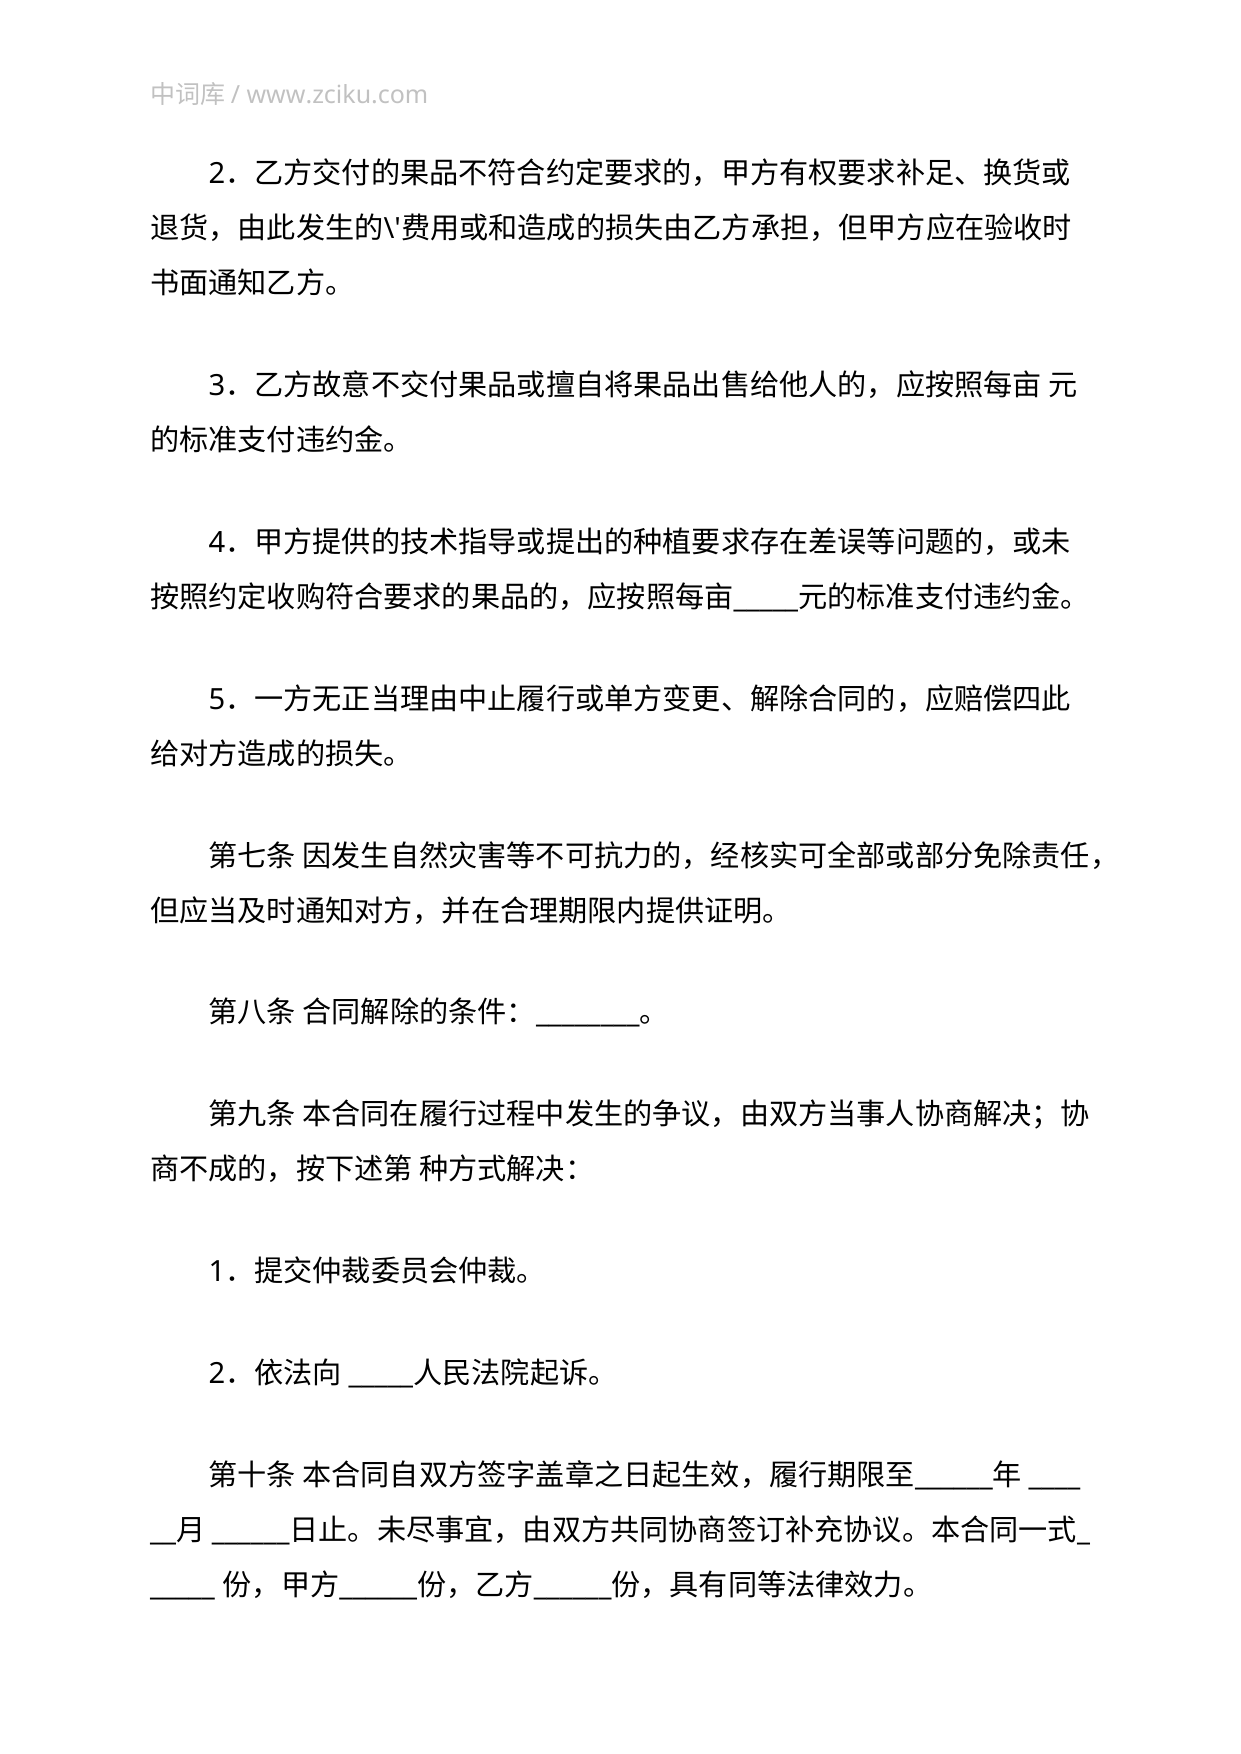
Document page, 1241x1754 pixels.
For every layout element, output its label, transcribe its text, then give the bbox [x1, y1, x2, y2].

text 第九条 本合同在履行过程中发生的争议，由双方当事人协商解决；协商不成的，按下述第 种方式解决： [150, 1091, 1090, 1188]
text 5．一方无正当理由中止履行或单方变更、解除合同的，应赔偿四此给对方造成的损失。 [150, 676, 1090, 773]
text 2．依法向 _____人民法院起诉。 [150, 1349, 1090, 1392]
text 3．乙方故意不交付果品或擅自将果品出售给他人的，应按照每亩 元的标准支付违约金。 [150, 362, 1090, 459]
text 第七条 因发生自然灾害等不可抗力的，经核实可全部或部分免除责任，但应当及时通知对方，并在合理期限内提供证明。 [150, 832, 1090, 929]
text 第十条 本合同自双方签字盖章之日起生效，履行期限至______年 ______月 ______日止。未尽事宜，由双方共同协商签订补充协议。本合同一式______ 份，甲方______份，乙方______份，具有同等法律效力。 [150, 1452, 1090, 1604]
text 1．提交仲裁委员会仲裁。 [150, 1248, 1090, 1290]
text 2．乙方交付的果品不符合约定要求的，甲方有权要求补足、换货或退货，由此发生的\'费用或和造成的损失由乙方承担，但甲方应在验收时书面通知乙方。 [150, 150, 1090, 302]
text 4．甲方提供的技术指导或提出的种植要求存在差误等问题的，或未按照约定收购符合要求的果品的，应按照每亩_____元的标准支付违约金。 [150, 518, 1090, 616]
text 第八条 合同解除的条件：________。 [150, 989, 1090, 1031]
